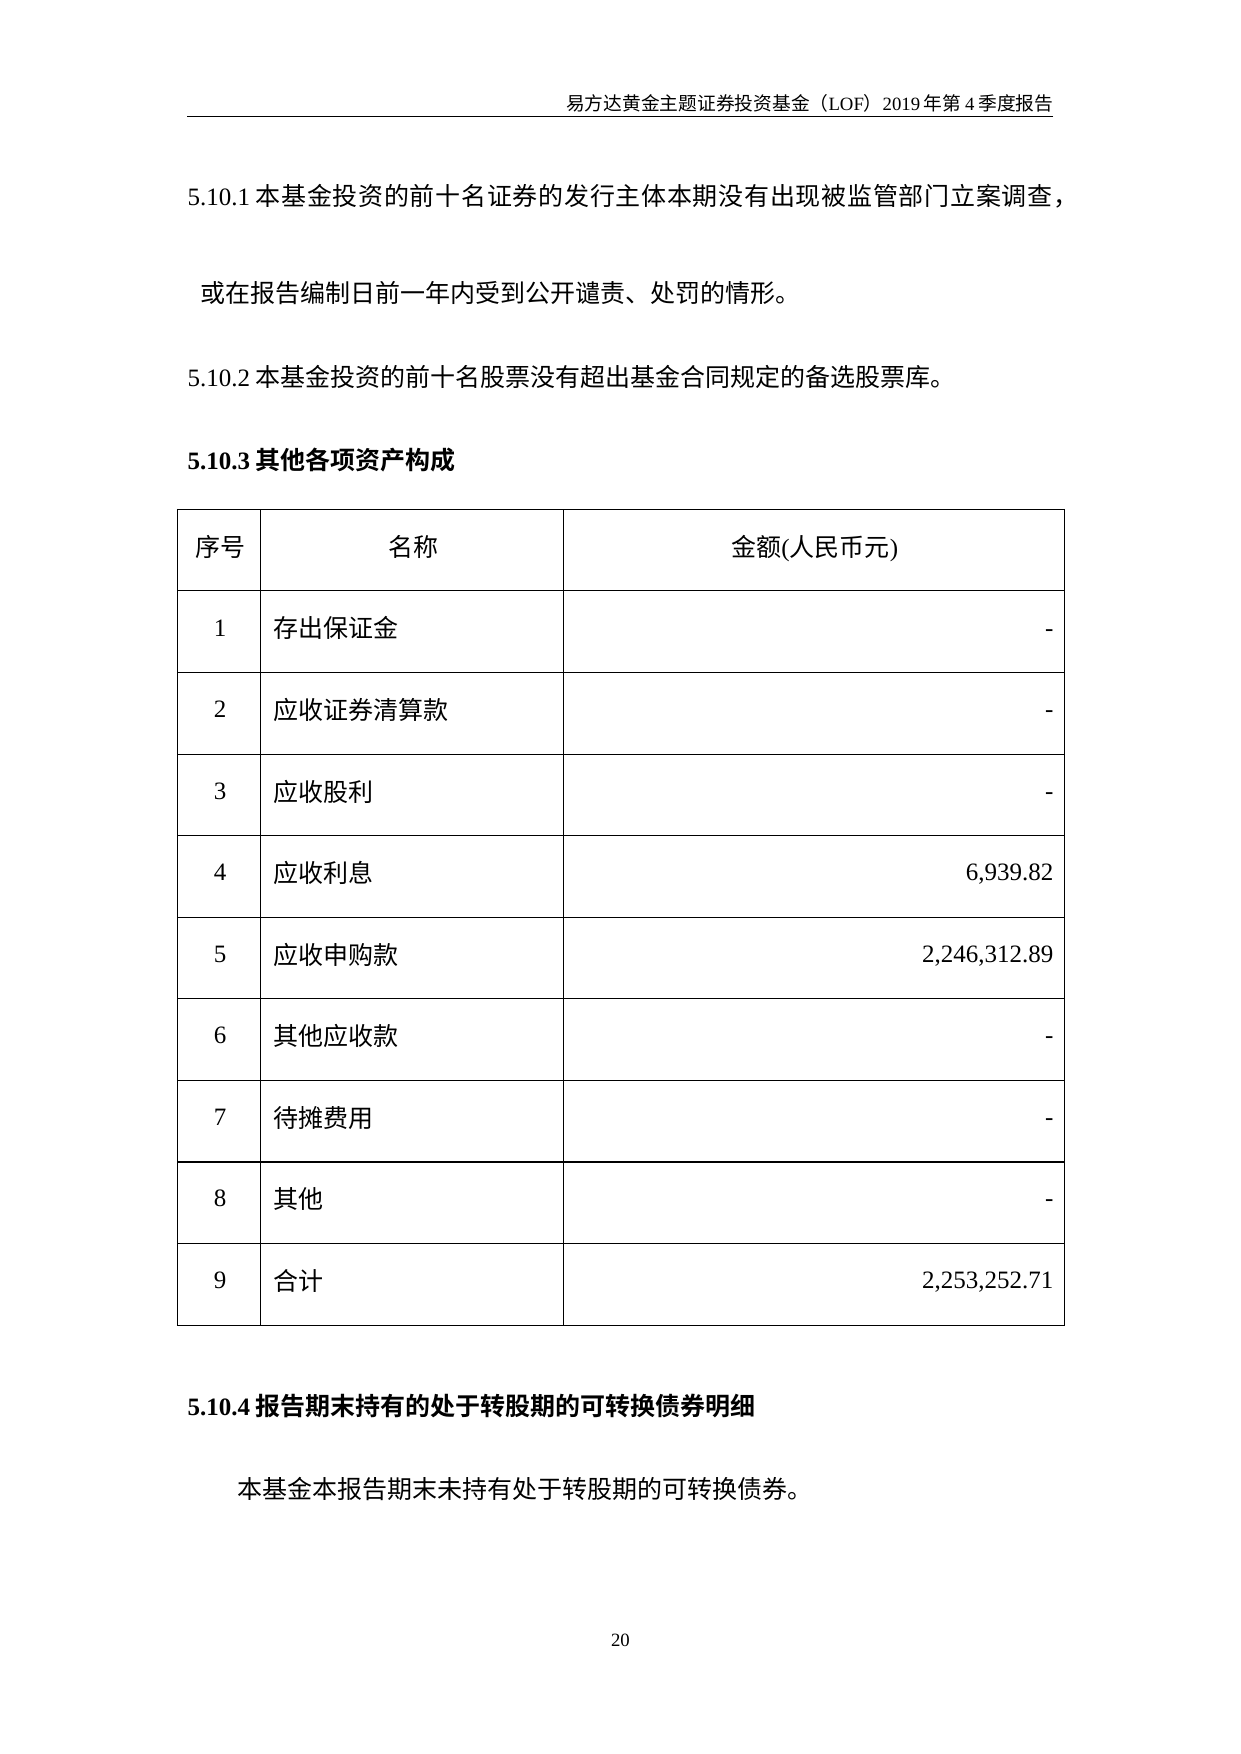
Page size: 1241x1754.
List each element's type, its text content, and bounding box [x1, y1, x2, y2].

table_cell 1 [178, 591, 260, 672]
table_cell 2,253,252.71 [564, 1244, 1064, 1324]
table_cell - [564, 755, 1064, 835]
table_cell 9 [178, 1244, 260, 1324]
table_cell - [564, 999, 1064, 1080]
table_header 名称 [261, 510, 563, 590]
text 5.10.2本基金投资的前十名股票没有超出基金合同规定的备选股票库。 [187, 343, 1053, 408]
table_cell 应收证券清算款 [261, 673, 563, 753]
table_cell 应收股利 [261, 755, 563, 835]
table_cell 应收利息 [261, 836, 563, 917]
table_cell 待摊费用 [261, 1081, 563, 1161]
table_cell 3 [178, 755, 260, 835]
table_cell 其他应收款 [261, 999, 563, 1080]
table_cell 4 [178, 836, 260, 917]
table_cell - [564, 673, 1064, 753]
table_header 序号 [178, 510, 260, 590]
table_cell - [564, 1081, 1064, 1161]
table_cell 8 [178, 1163, 260, 1243]
table_cell 存出保证金 [261, 591, 563, 672]
text 5.10.4报告期末持有的处于转股期的可转换债券明细 [187, 1372, 1053, 1437]
table_cell 2,246,312.89 [564, 918, 1064, 998]
table_cell 应收申购款 [261, 918, 563, 998]
table_cell 6 [178, 999, 260, 1080]
table_cell 合计 [261, 1244, 563, 1324]
table_cell - [564, 1163, 1064, 1243]
table_cell - [564, 591, 1064, 672]
text 5.10.1本基金投资的前十名证券的发行主体本期没有出现被监管部门立案调查，或在报告编制日前一年内受到公开谴责、处罚的情形。 [187, 162, 1053, 324]
table_header 金额(人民币元) [564, 510, 1064, 590]
table_cell 2 [178, 673, 260, 753]
table_cell 其他 [261, 1163, 563, 1243]
text 5.10.3其他各项资产构成 [187, 426, 1053, 491]
table_cell 6,939.82 [564, 836, 1064, 917]
table_cell 7 [178, 1081, 260, 1161]
table_cell 5 [178, 918, 260, 998]
text 本基金本报告期末未持有处于转股期的可转换债券。 [187, 1456, 1053, 1521]
